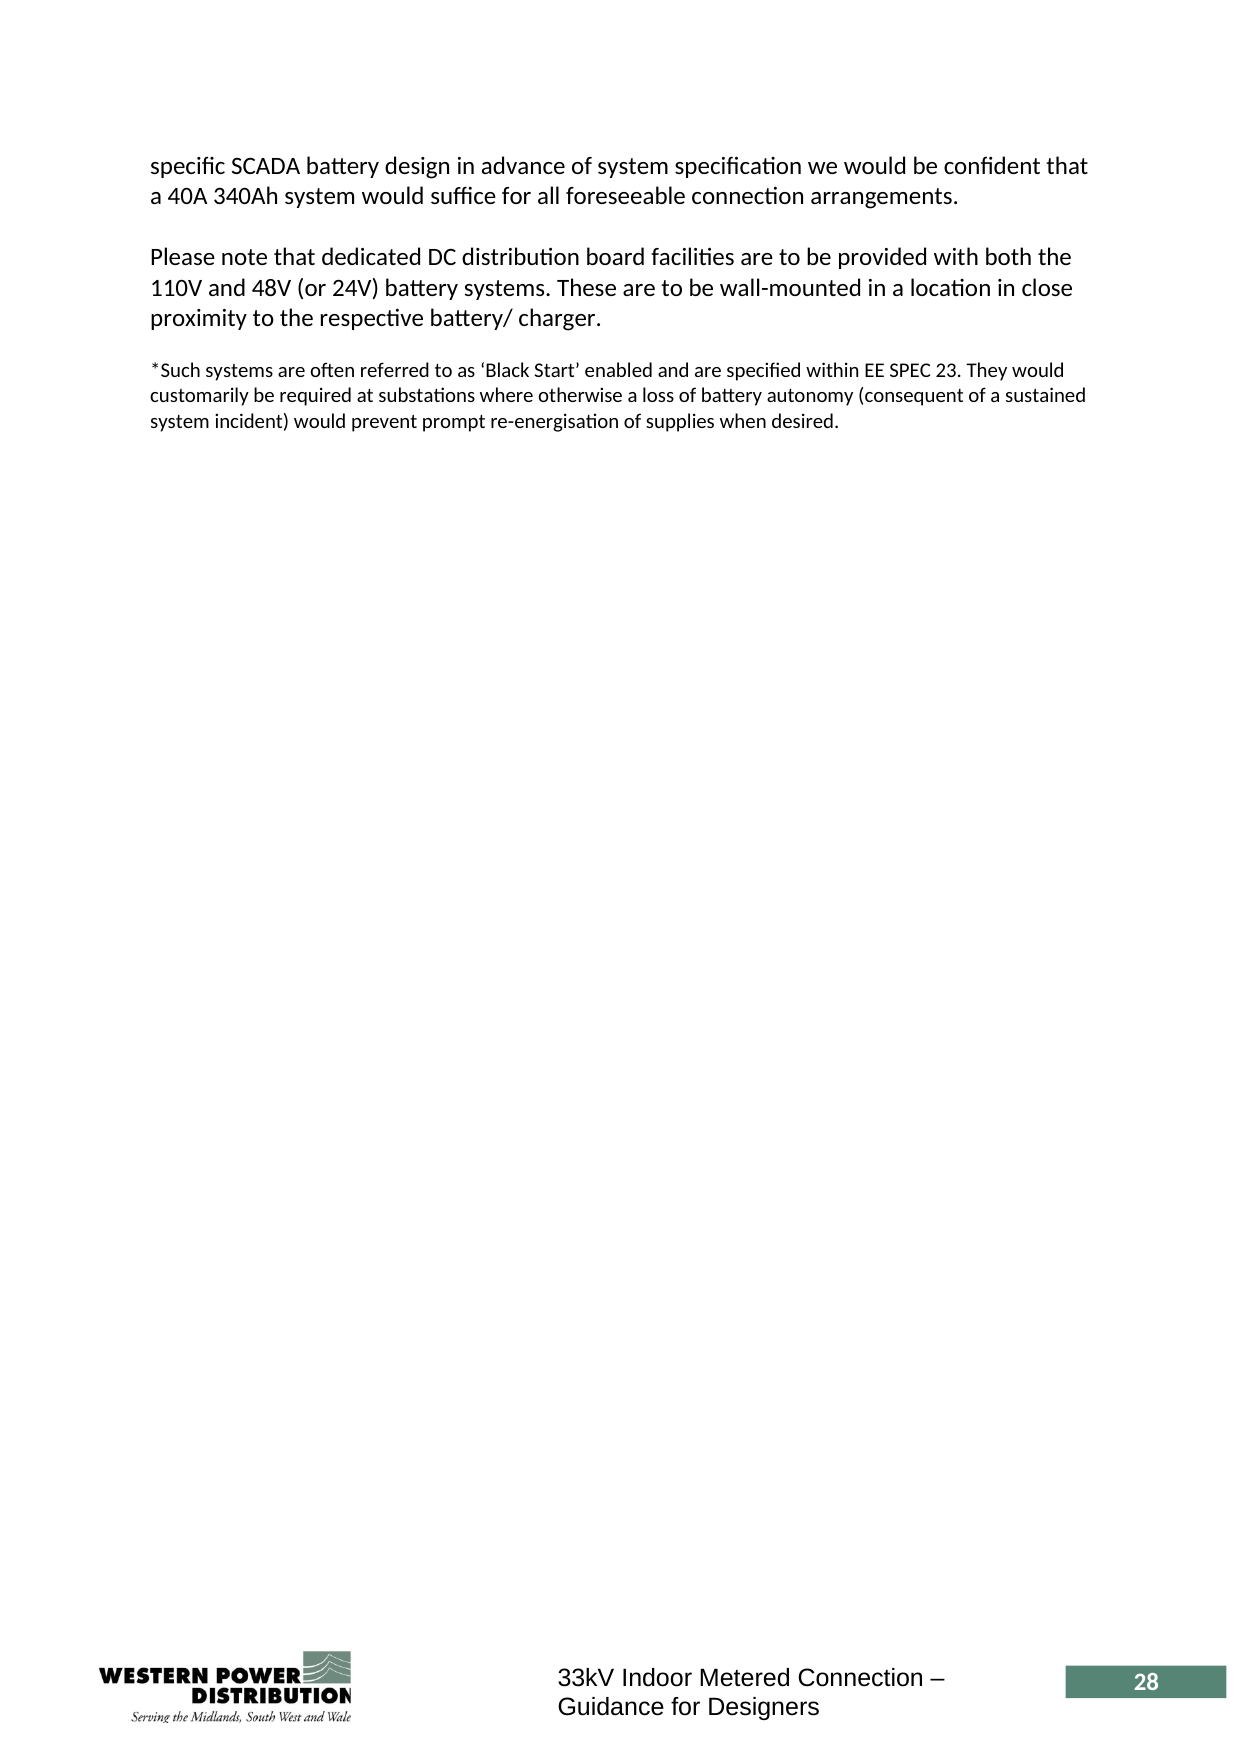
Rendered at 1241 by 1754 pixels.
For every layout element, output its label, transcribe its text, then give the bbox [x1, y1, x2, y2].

text Please note that dedicated DC distribution board facilities are to be provided with both the 110V and 48V (or 24V) battery systems. These are to be wall-mounted in a location in close proximity to the respective battery/ charger. [150, 242, 1090, 333]
text *Such systems are often referred to as ‘Black Start’ enabled and are specified within EE SPEC 23. They would customarily be required at substations where otherwise a loss of battery autonomy (consequent of a sustained system incident) would prevent prompt re-energisation of supplies when desired. [150, 357, 1090, 433]
picture [97, 1650, 351, 1722]
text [150, 150, 1090, 211]
